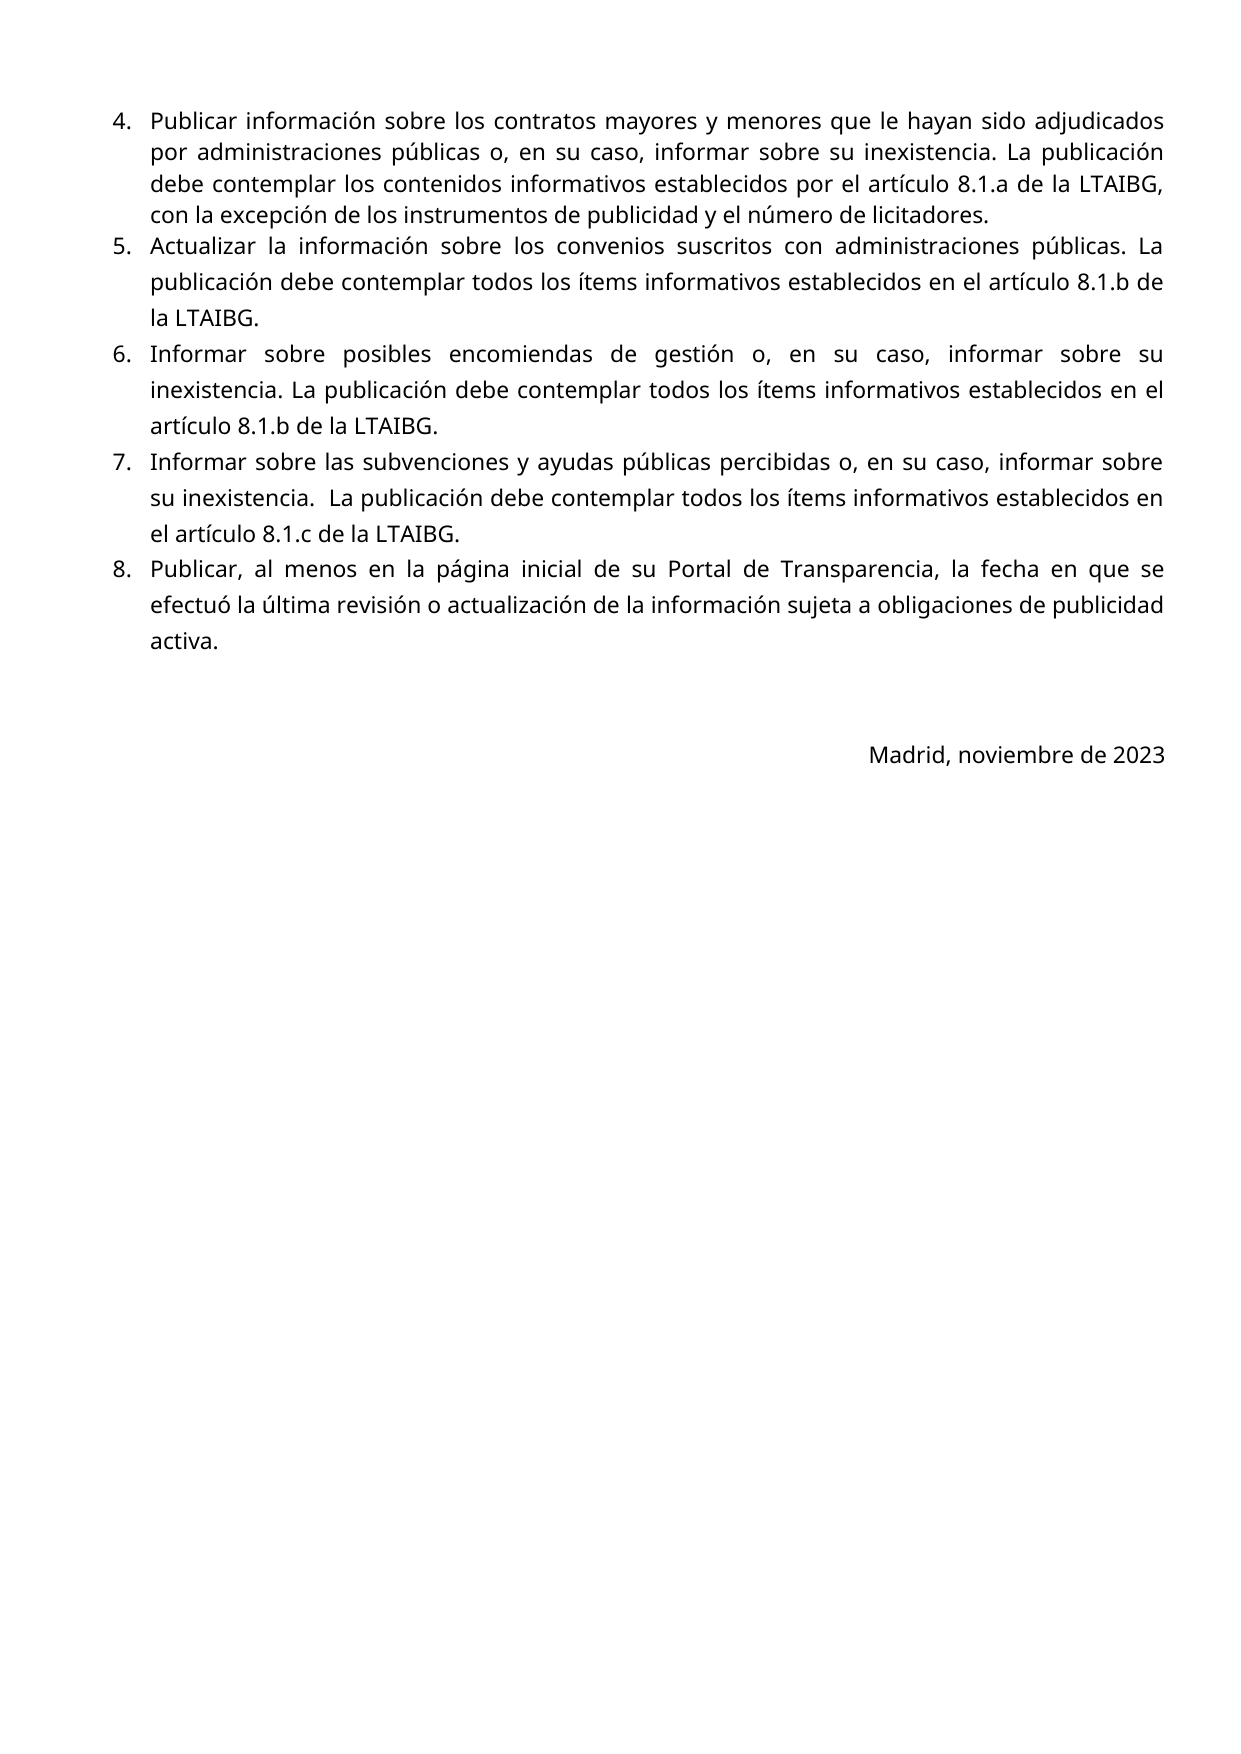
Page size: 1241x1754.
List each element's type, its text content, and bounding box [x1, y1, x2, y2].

text Madrid, noviembre de 2023 [75, 739, 1165, 770]
list Actualizar la información sobre los convenios suscritos con administraciones públicas. La publicación debe contemplar todos los ítems informativos establecidos en el artículo 8.1.b de la LTAIBG. [112, 230, 1165, 333]
list Informar sobre posibles encomiendas de gestión o, en su caso, informar sobre su inexistencia. La publicación debe contemplar todos los ítems informativos establecidos en el artículo 8.1.b de la LTAIBG. [112, 338, 1165, 441]
list Informar sobre las subvenciones y ayudas públicas percibidas o, en su caso, informar sobre su inexistencia. La publicación debe contemplar todos los ítems informativos establecidos en el artículo 8.1.c de la LTAIBG. [112, 446, 1165, 549]
list Publicar, al menos en la página inicial de su Portal de Transparencia, la fecha en que se efectuó la última revisión o actualización de la información sujeta a obligaciones de publicidad activa. [112, 553, 1165, 657]
list Publicar información sobre los contratos mayores y menores que le hayan sido adjudicados por administraciones públicas o, en su caso, informar sobre su inexistencia. La publicación debe contemplar los contenidos informativos establecidos por el artículo 8.1.a de la LTAIBG, con la excepción de los instrumentos de publicidad y el número de licitadores. [112, 105, 1165, 230]
